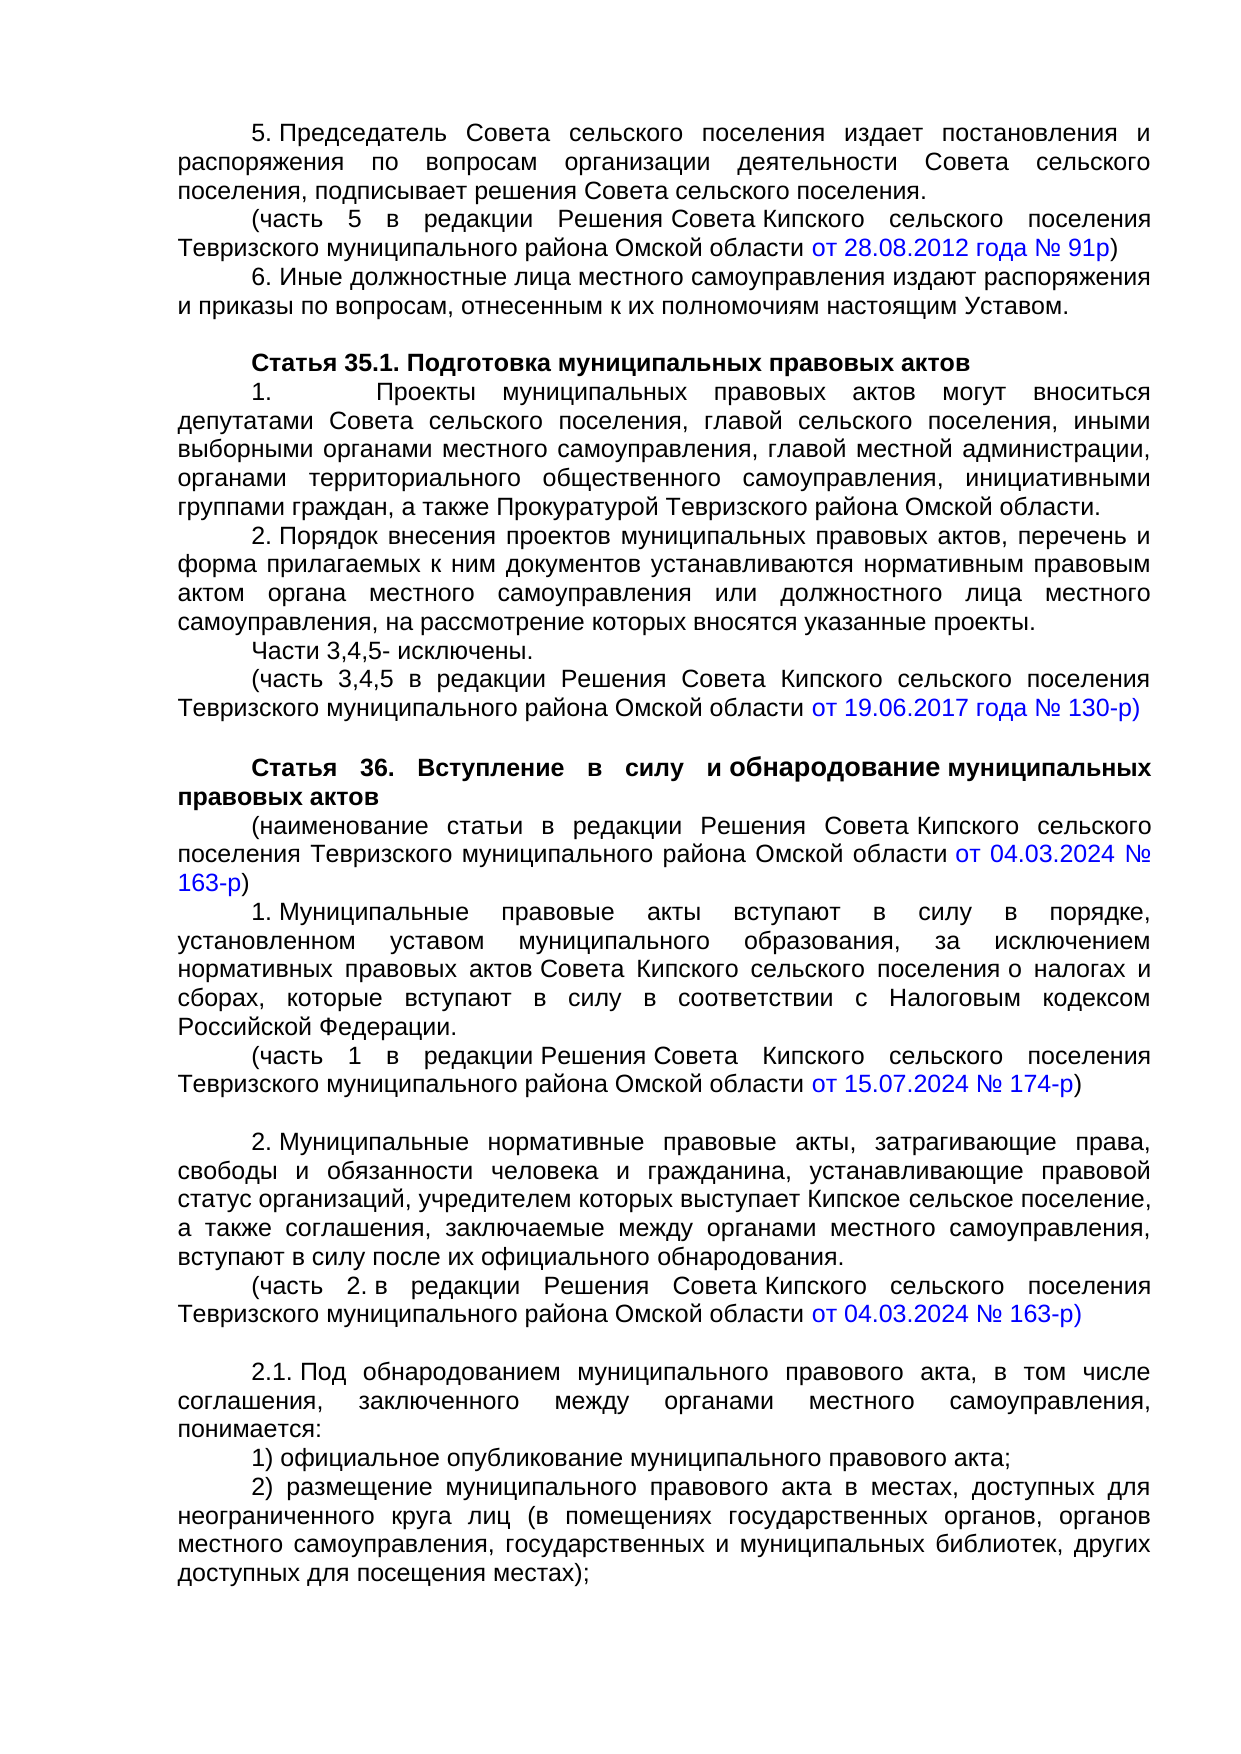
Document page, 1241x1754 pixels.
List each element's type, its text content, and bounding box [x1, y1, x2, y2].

text 5. Председатель Совета сельского поселения издает постановления и распоряжения по вопросам организации деятельности Совета сельского поселения, подписывает решения Совета сельского поселения. [177, 118, 1152, 204]
text 2.1. Под обнародованием муниципального правового акта, в том числе соглашения, заключенного между органами местного самоуправления, понимается: [177, 1357, 1152, 1443]
text Статья 36. Вступление в силу и обнародование муниципальных правовых актов [177, 751, 1152, 811]
text 1) официальное опубликование муниципального правового акта; [177, 1443, 1152, 1472]
text 6. Иные должностные лица местного самоуправления издают распоряжения и приказы по вопросам, отнесенным к их полномочиям настоящим Уставом. [177, 262, 1152, 319]
text 2. Муниципальные нормативные правовые акты, затрагивающие права, свободы и обязанности человека и гражданина, устанавливающие правовой статус организаций, учредителем которых выступает Кипское сельское поселение, а также соглашения, заключаемые между органами местного самоуправления, вступают в силу после их официального обнародования. [177, 1127, 1152, 1271]
text (часть 1 в редакции Решения Совета Кипского сельского поселения Тевризского муниципального района Омской области от 15.07.2024 № 174-р) [177, 1041, 1152, 1098]
text 1. Муниципальные правовые акты вступают в силу в порядке, установленном уставом муниципального образования, за исключением нормативных правовых актов Совета Кипского сельского поселения о налогах и сборах, которые вступают в силу в соответствии с Налоговым кодексом Российской Федерации. [177, 897, 1152, 1041]
text (часть 2. в редакции Решения Совета Кипского сельского поселения Тевризского муниципального района Омской области от 04.03.2024 № 163-р) [177, 1271, 1152, 1328]
text Статья 35.1. Подготовка муниципальных правовых актов [177, 348, 1152, 377]
text 2. Порядок внесения проектов муниципальных правовых актов, перечень и форма прилагаемых к ним документов устанавливаются нормативным правовым актом органа местного самоуправления или должностного лица местного самоуправления, на рассмотрение которых вносятся указанные проекты. [177, 521, 1152, 636]
text (часть 3,4,5 в редакции Решения Совета Кипского сельского поселения Тевризского муниципального района Омской области от 19.06.2017 года № 130-р) [177, 664, 1152, 722]
list Проекты муниципальных правовых актов могут вноситься депутатами Совета сельского поселения, главой сельского поселения, иными выборными органами местного самоуправления, главой местной администрации, органами территориального общественного самоуправления, инициативными группами граждан, а также Прокуратурой Тевризского района Омской области. [177, 377, 1152, 521]
text 2) размещение муниципального правового акта в местах, доступных для неограниченного круга лиц (в помещениях государственных органов, органов местного самоуправления, государственных и муниципальных библиотек, других доступных для посещения местах); [177, 1472, 1152, 1587]
text (часть 5 в редакции Решения Совета Кипского сельского поселения Тевризского муниципального района Омской области от 28.08.2012 года № 91р) [177, 204, 1152, 262]
text (наименование статьи в редакции Решения Совета Кипского сельского поселения Тевризского муниципального района Омской области от 04.03.2024 № 163-р) [177, 811, 1152, 897]
text Части 3,4,5- исключены. [177, 636, 1152, 664]
